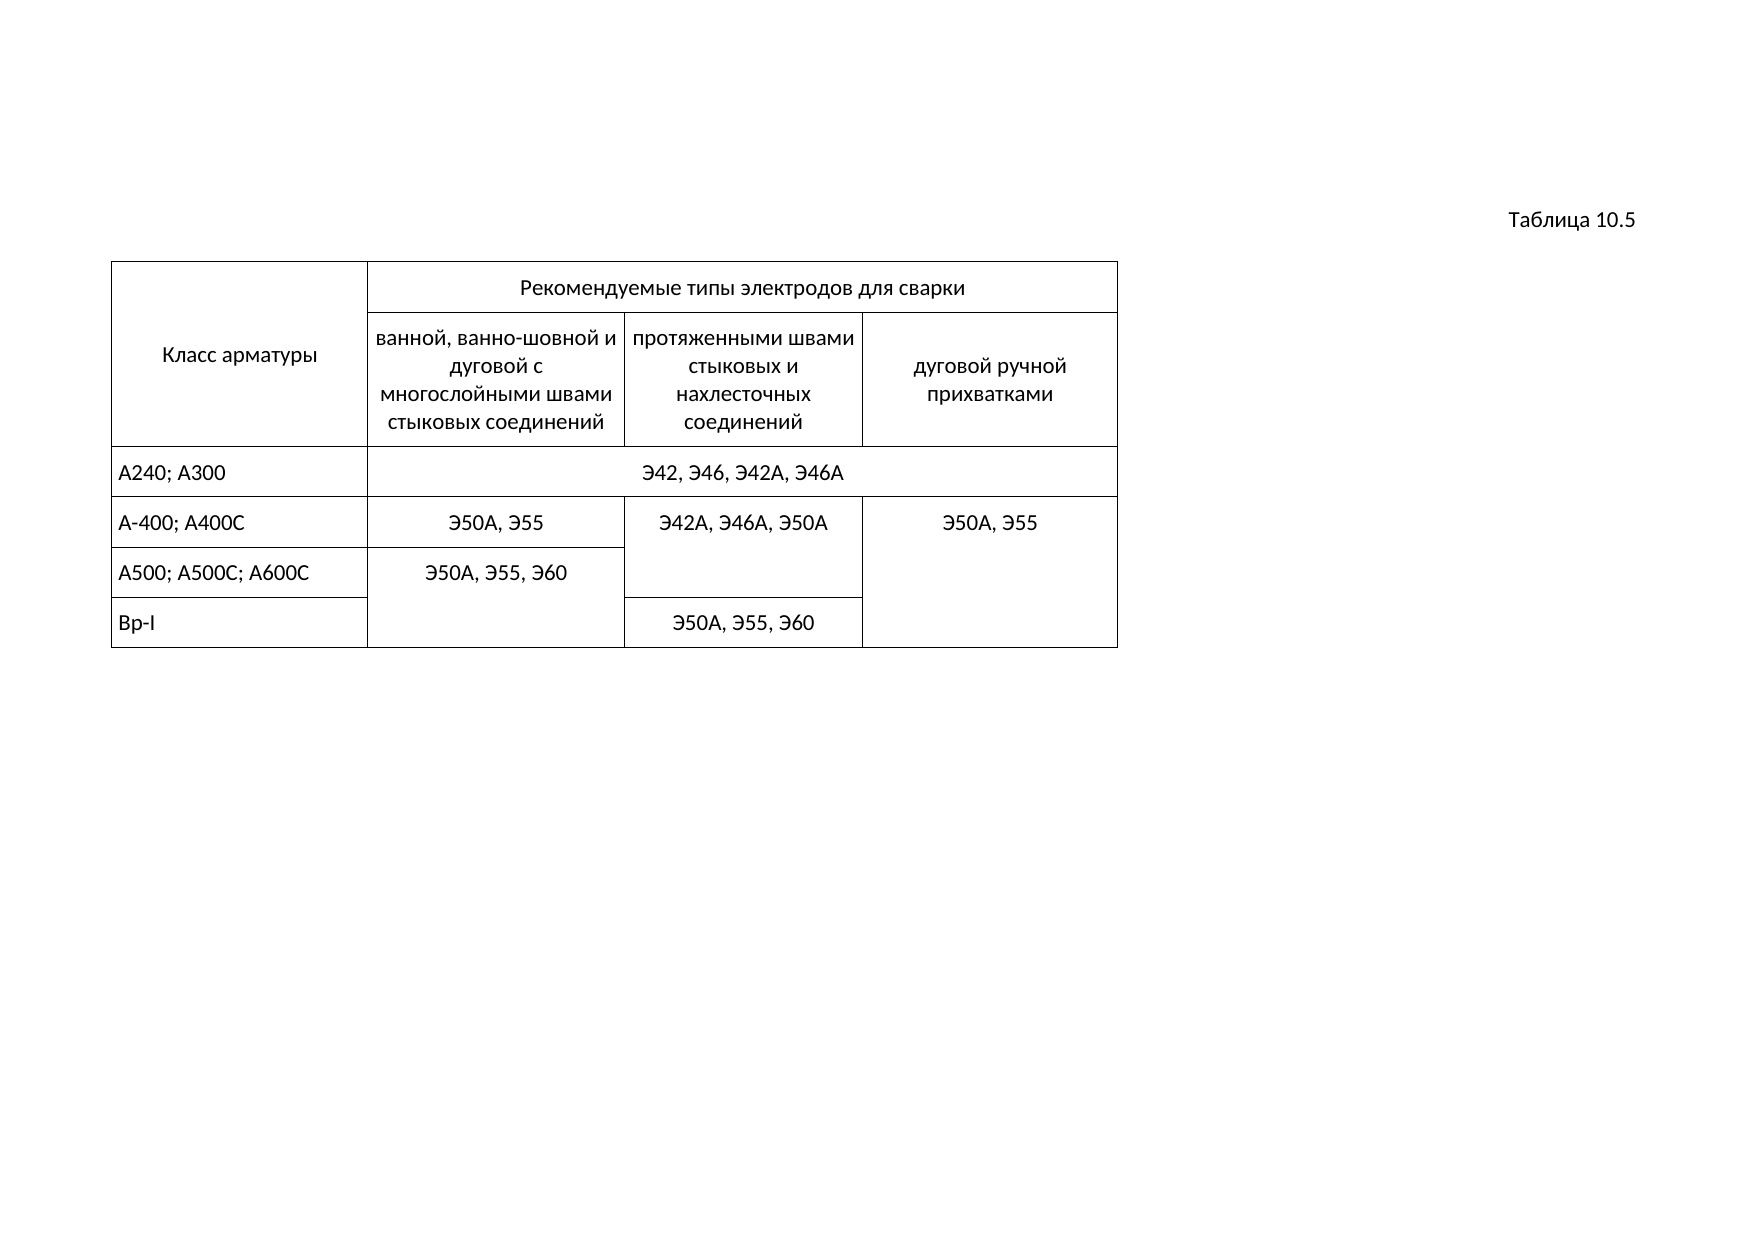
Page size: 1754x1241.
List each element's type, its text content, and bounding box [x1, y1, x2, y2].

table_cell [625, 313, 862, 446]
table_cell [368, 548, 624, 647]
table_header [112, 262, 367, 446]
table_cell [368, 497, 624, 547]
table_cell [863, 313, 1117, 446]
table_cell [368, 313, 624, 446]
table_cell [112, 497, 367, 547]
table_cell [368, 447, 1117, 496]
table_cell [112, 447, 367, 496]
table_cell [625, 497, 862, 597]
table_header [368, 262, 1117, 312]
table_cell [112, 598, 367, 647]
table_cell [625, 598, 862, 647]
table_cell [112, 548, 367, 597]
text Таблица 10.5 [118, 205, 1636, 233]
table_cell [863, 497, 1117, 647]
